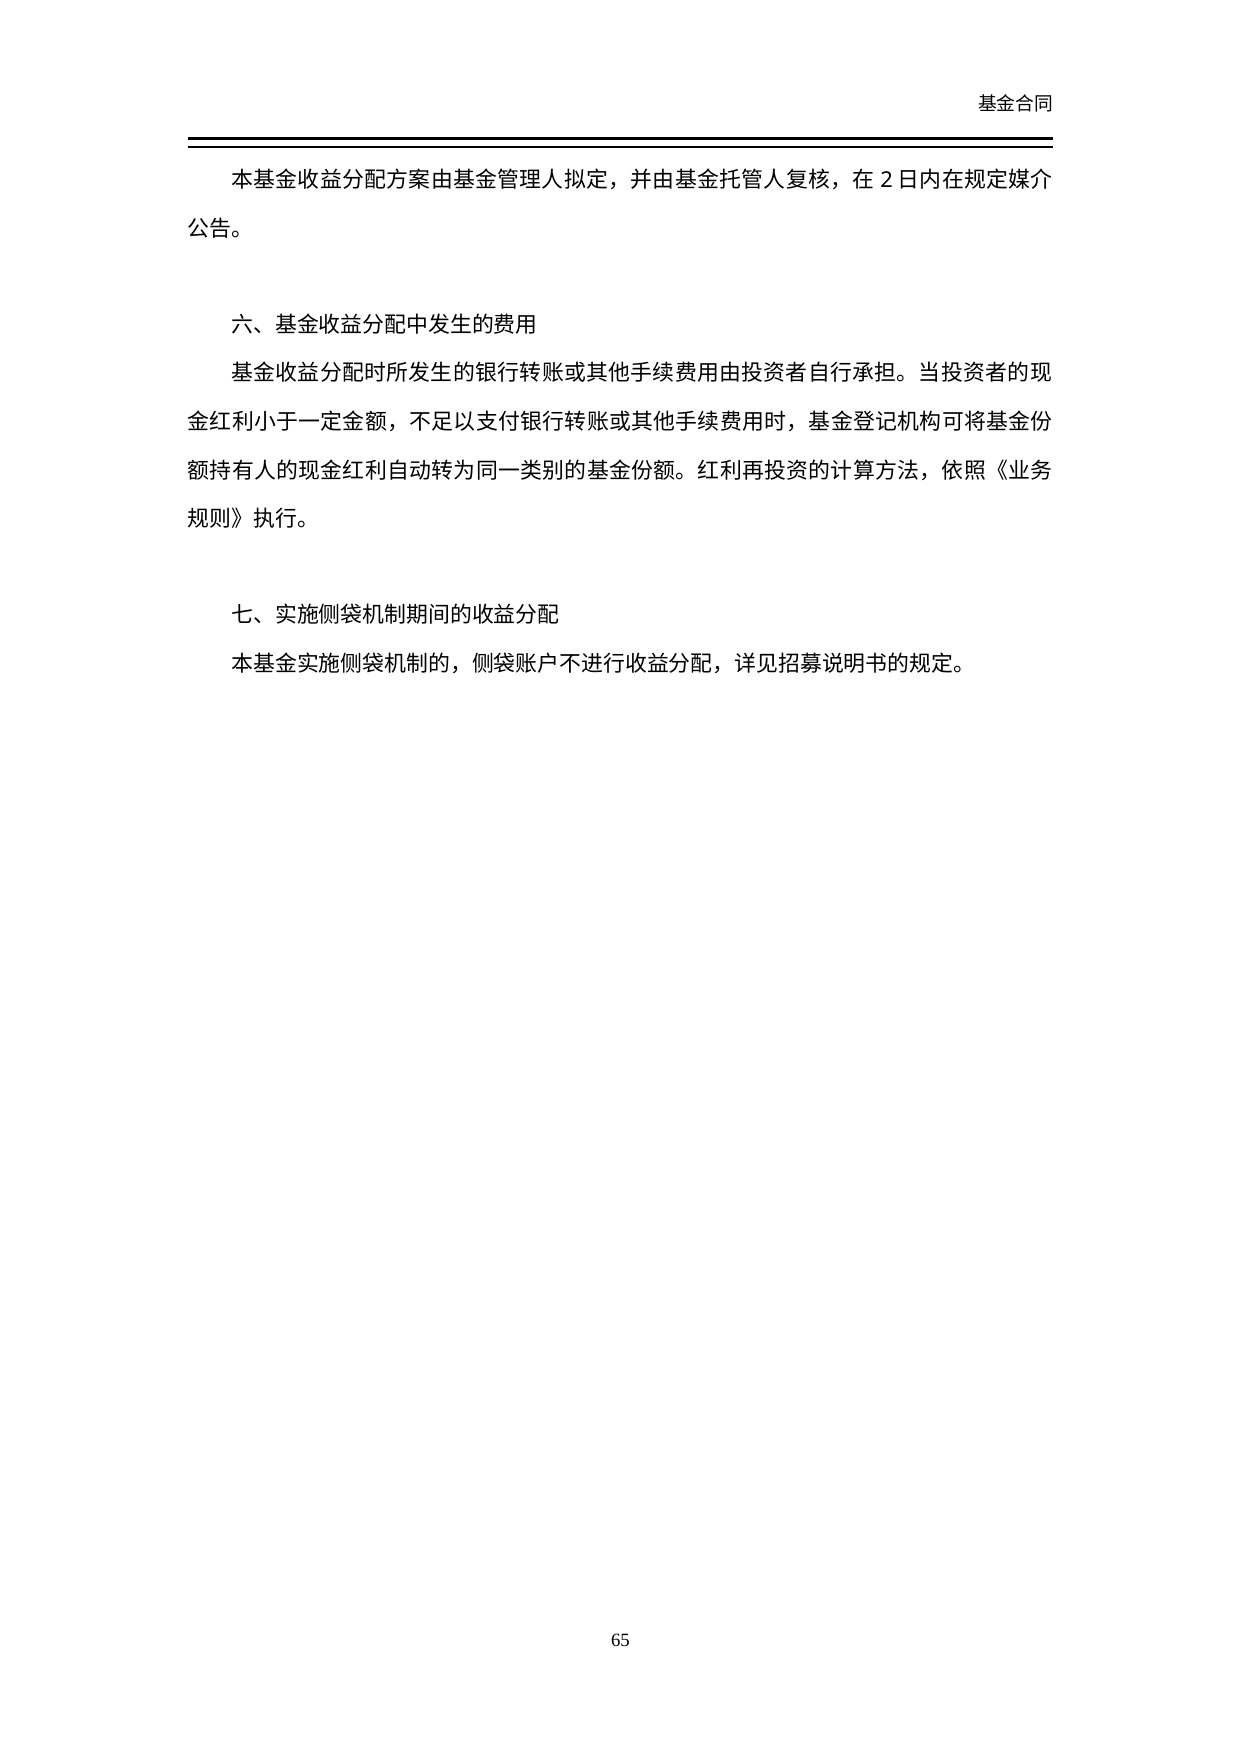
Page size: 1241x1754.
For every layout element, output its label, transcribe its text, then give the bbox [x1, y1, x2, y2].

text 六、基金收益分配中发生的费用 [187, 306, 1053, 339]
text 本基金实施侧袋机制的，侧袋账户不进行收益分配，详见招募说明书的规定。 [187, 645, 1053, 678]
text 本基金收益分配方案由基金管理人拟定，并由基金托管人复核，在2日内在规定媒介公告。 [187, 162, 1053, 243]
text 七、实施侧袋机制期间的收益分配 [187, 597, 1053, 629]
text 基金收益分配时所发生的银行转账或其他手续费用由投资者自行承担。当投资者的现金红利小于一定金额，不足以支付银行转账或其他手续费用时，基金登记机构可将基金份额持有人的现金红利自动转为同一类别的基金份额。红利再投资的计算方法，依照《业务规则》执行。 [187, 355, 1053, 533]
